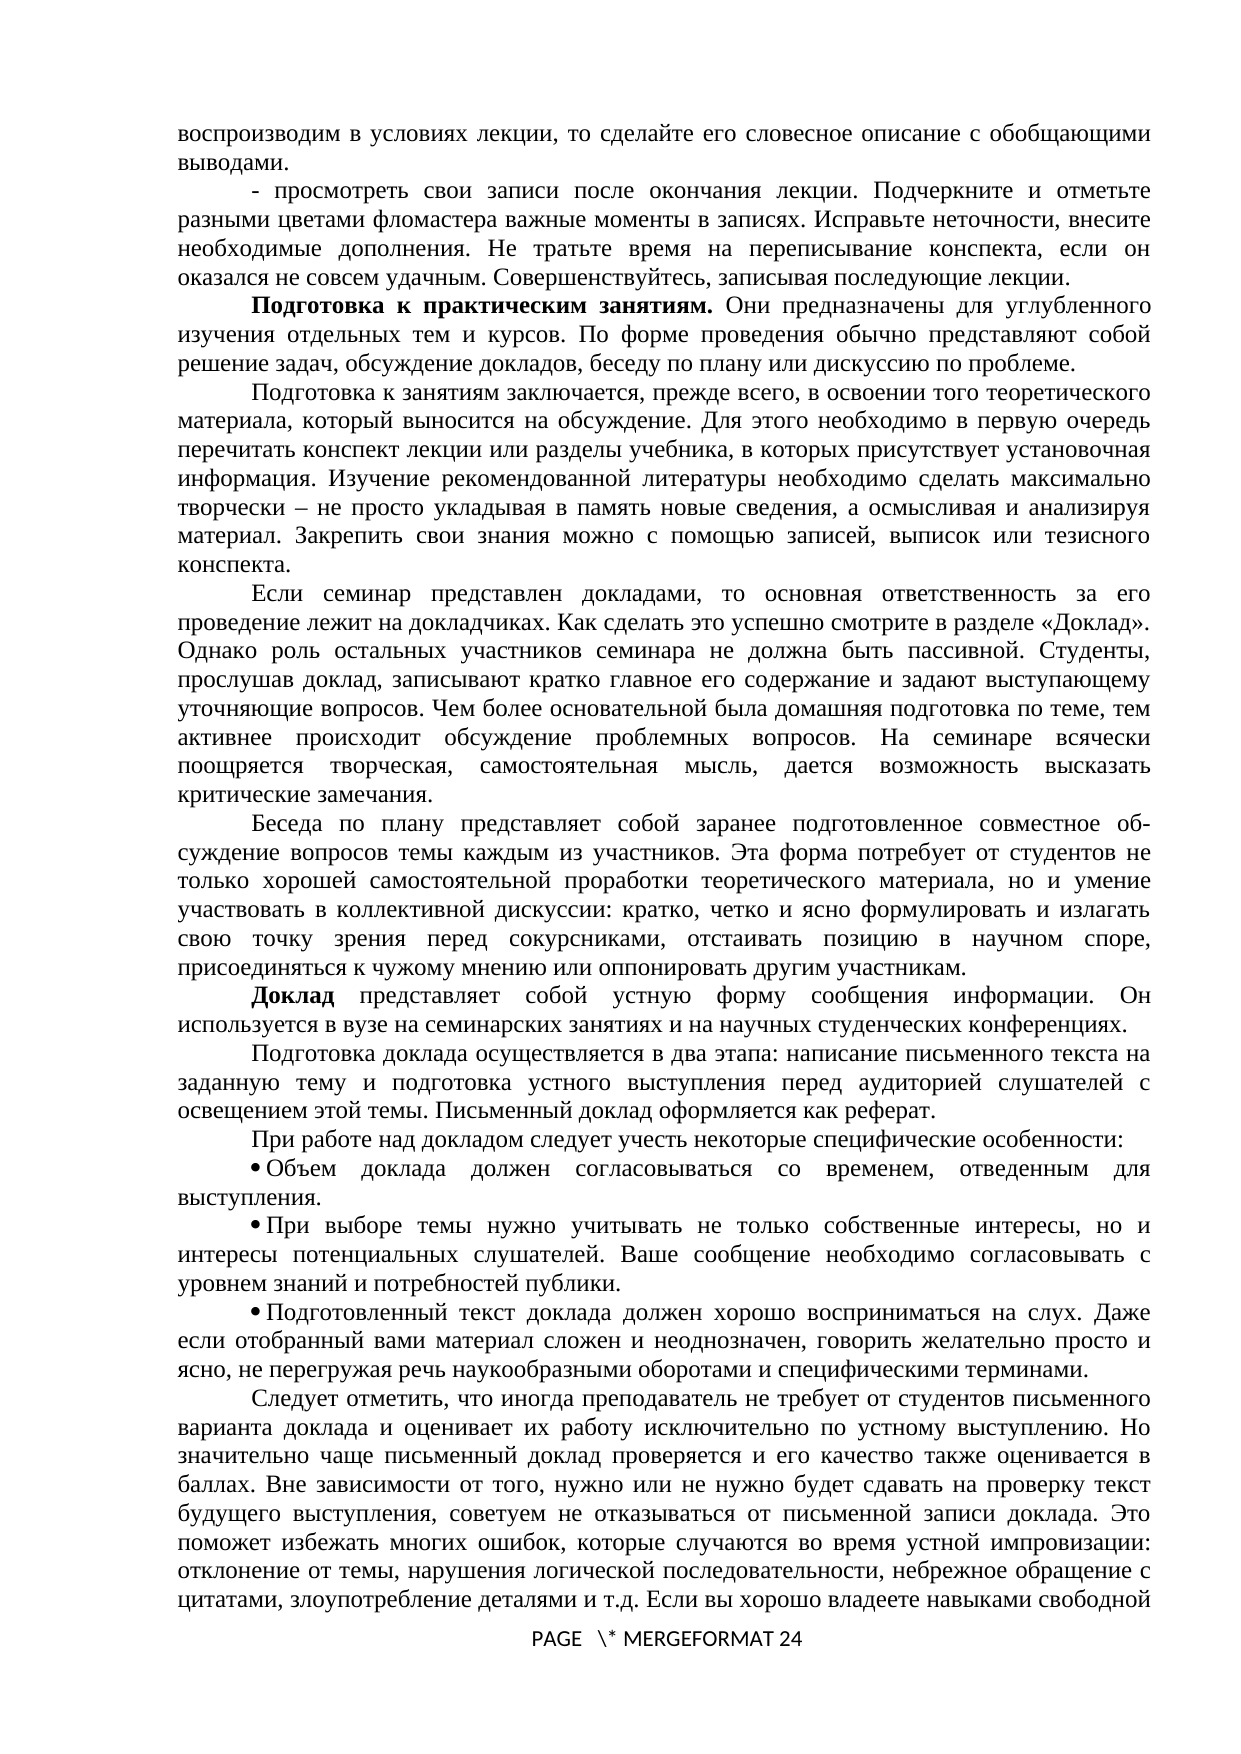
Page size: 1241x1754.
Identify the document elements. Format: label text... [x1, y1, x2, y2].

text Подготовка к занятиям заключается, прежде всего, в освоении того теоретического материала, который выносится на обсуждение. Для этого необходимо в первую очередь перечитать конспект лекции или разделы учебника, в которых присутствует установочная информация. Изучение рекомендованной литературы необходимо сделать максимально творчески – не просто укладывая в память новые сведения, а осмысливая и анализируя материал. Закрепить свои знания можно с помощью записей, выписок или тезисного конспекта. [177, 377, 1152, 578]
list Подготовленный текст доклада должен хорошо восприниматься на слух. Даже если отобранный вами материал сложен и неоднозначен, говорить желательно просто и ясно, не перегружая речь наукообразными оборотами и специфическими терминами. [177, 1297, 1152, 1383]
text Подготовка к практическим занятиям. Они предназначены для углубленного изучения отдельных тем и курсов. По форме проведения обычно представляют собой решение задач, обсуждение докладов, беседу по плану или дискуссию по проблеме. [177, 291, 1152, 377]
text - просмотреть свои записи после окончания лекции. Подчеркните и отметьте разными цветами фломастера важные моменты в записях. Исправьте неточности, внесите необходимые дополнения. Не тратьте время на переписывание конспекта, если он оказался не совсем удачным. Совершенствуйтесь, записывая последующие лекции. [177, 176, 1152, 291]
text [177, 1383, 1152, 1613]
text Доклад представляет собой устную форму сообщения информации. Он используется в вузе на семинарских занятиях и на научных студенческих конференциях. [177, 981, 1152, 1038]
text Подготовка доклада осуществляется в два этапа: написание письменного текста на заданную тему и подготовка устного выступления перед аудиторией слушателей с освещением этой темы. Письменный доклад оформляется как реферат. [177, 1038, 1152, 1124]
text Беседа по плану представляет собой заранее подготовленное совместное об-суждение вопросов темы каждым из участников. Эта форма потребует от студентов не только хорошей самостоятельной проработки теоретического материала, но и умение участвовать в коллективной дискуссии: кратко, четко и ясно формулировать и излагать свою точку зрения перед сокурсниками, отстаивать позицию в научном споре, присоединяться к чужому мнению или оппонировать другим участникам. [177, 808, 1152, 981]
text Если семинар представлен докладами, то основная ответственность за его проведение лежит на докладчиках. Как сделать это успешно смотрите в разделе «Доклад». Однако роль остальных участников семинара не должна быть пассивной. Студенты, прослушав доклад, записывают кратко главное его содержание и задают выступающему уточняющие вопросов. Чем более основательной была домашняя подготовка по теме, тем активнее происходит обсуждение проблемных вопросов. На семинаре всячески поощряется творческая, самостоятельная мысль, дается возможность высказать критические замечания. [177, 578, 1152, 808]
list При выборе темы нужно учитывать не только собственные интересы, но и интересы потенциальных слушателей. Ваше сообщение необходимо согласовывать с уровнем знаний и потребностей публики. [177, 1211, 1152, 1297]
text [177, 118, 1152, 176]
text При работе над докладом следует учесть некоторые специфические особенности: [177, 1124, 1152, 1153]
list Объем доклада должен согласовываться со временем, отведенным для выступления. [177, 1153, 1152, 1211]
